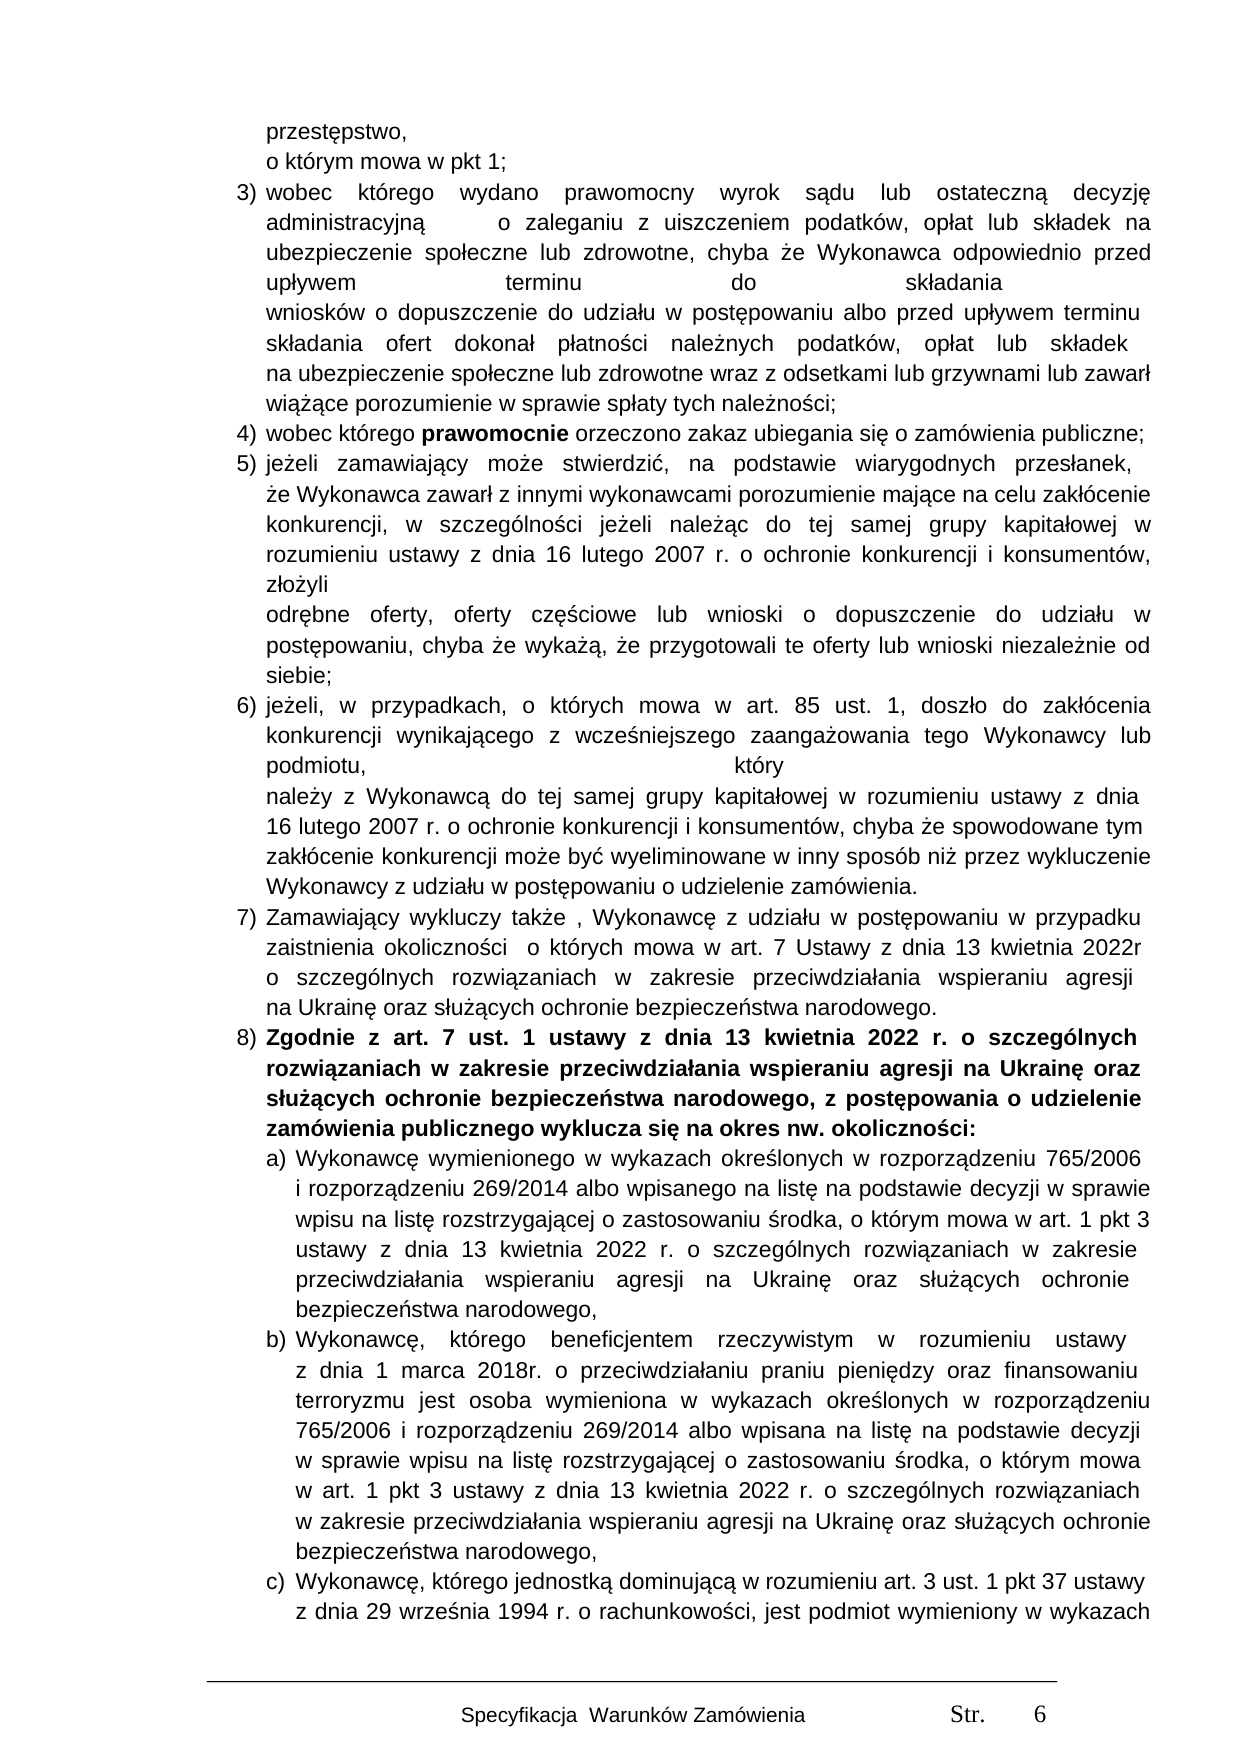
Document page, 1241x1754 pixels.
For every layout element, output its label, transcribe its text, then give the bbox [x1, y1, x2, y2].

list jeżeli zamawiający może stwierdzić, na podstawie wiarygodnych przesłanek, że Wykonawca zawarł z innymi wykonawcami porozumienie mające na celu zakłócenie konkurencji, w szczególności jeżeli należąc do tej samej grupy kapitałowej w rozumieniu ustawy z dnia 16 lutego 2007 r. o ochronie konkurencji i konsumentów, złożyli odrębne oferty, oferty częściowe lub wnioski o dopuszczenie do udziału w postępowaniu, chyba że wykażą, że przygotowali te oferty lub wnioski niezależnie od siebie; [236, 450, 1152, 688]
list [236, 118, 1152, 175]
list jeżeli, w przypadkach, o których mowa w art. 85 ust. 1, doszło do zakłócenia konkurencji wynikającego z wcześniejszego zaangażowania tego Wykonawcy lub podmiotu, który należy z Wykonawcą do tej samej grupy kapitałowej w rozumieniu ustawy z dnia 16 lutego 2007 r. o ochronie konkurencji i konsumentów, chyba że spowodowane tym zakłócenie konkurencji może być wyeliminowane w inny sposób niż przez wykluczenie Wykonawcy z udziału w postępowaniu o udzielenie zamówienia. [236, 692, 1152, 900]
list wobec którego prawomocnie orzeczono zakaz ubiegania się o zamówienia publiczne; [236, 420, 1152, 447]
list Wykonawcę wymienionego w wykazach określonych w rozporządzeniu 765/2006 i rozporządzeniu 269/2014 albo wpisanego na listę na podstawie decyzji w sprawie wpisu na listę rozstrzygającej o zastosowaniu środka, o którym mowa w art. 1 pkt 3 ustawy z dnia 13 kwietnia 2022 r. o szczególnych rozwiązaniach w zakresie przeciwdziałania wspieraniu agresji na Ukrainę oraz służących ochronie bezpieczeństwa narodowego, [266, 1145, 1152, 1323]
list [266, 1568, 1152, 1625]
list wobec którego wydano prawomocny wyrok sądu lub ostateczną decyzję administracyjną o zaleganiu z uiszczeniem podatków, opłat lub składek na ubezpieczenie społeczne lub zdrowotne, chyba że Wykonawca odpowiednio przed upływem terminu do składania wniosków o dopuszczenie do udziału w postępowaniu albo przed upływem terminu składania ofert dokonał płatności należnych podatków, opłat lub składek na ubezpieczenie społeczne lub zdrowotne wraz z odsetkami lub grzywnami lub zawarł wiążące porozumienie w sprawie spłaty tych należności; [236, 178, 1152, 416]
list Wykonawcę, którego beneficjentem rzeczywistym w rozumieniu ustawy z dnia 1 marca 2018r. o przeciwdziałaniu praniu pieniędzy oraz finansowaniu terroryzmu jest osoba wymieniona w wykazach określonych w rozporządzeniu 765/2006 i rozporządzeniu 269/2014 albo wpisana na listę na podstawie decyzji w sprawie wpisu na listę rozstrzygającej o zastosowaniu środka, o którym mowa w art. 1 pkt 3 ustawy z dnia 13 kwietnia 2022 r. o szczególnych rozwiązaniach w zakresie przeciwdziałania wspieraniu agresji na Ukrainę oraz służących ochronie bezpieczeństwa narodowego, [266, 1326, 1152, 1564]
list Zgodnie z art. 7 ust. 1 ustawy z dnia 13 kwietnia 2022 r. o szczególnych rozwiązaniach w zakresie przeciwdziałania wspieraniu agresji na Ukrainę oraz służących ochronie bezpieczeństwa narodowego, z postępowania o udzielenie zamówienia publicznego wyklucza się na okres nw. okoliczności: [236, 1024, 1152, 1141]
list Zamawiający wykluczy także , Wykonawcę z udziału w postępowaniu w przypadku zaistnienia okoliczności o których mowa w art. 7 Ustawy z dnia 13 kwietnia 2022r o szczególnych rozwiązaniach w zakresie przeciwdziałania wspieraniu agresji na Ukrainę oraz służących ochronie bezpieczeństwa narodowego. [236, 903, 1152, 1021]
